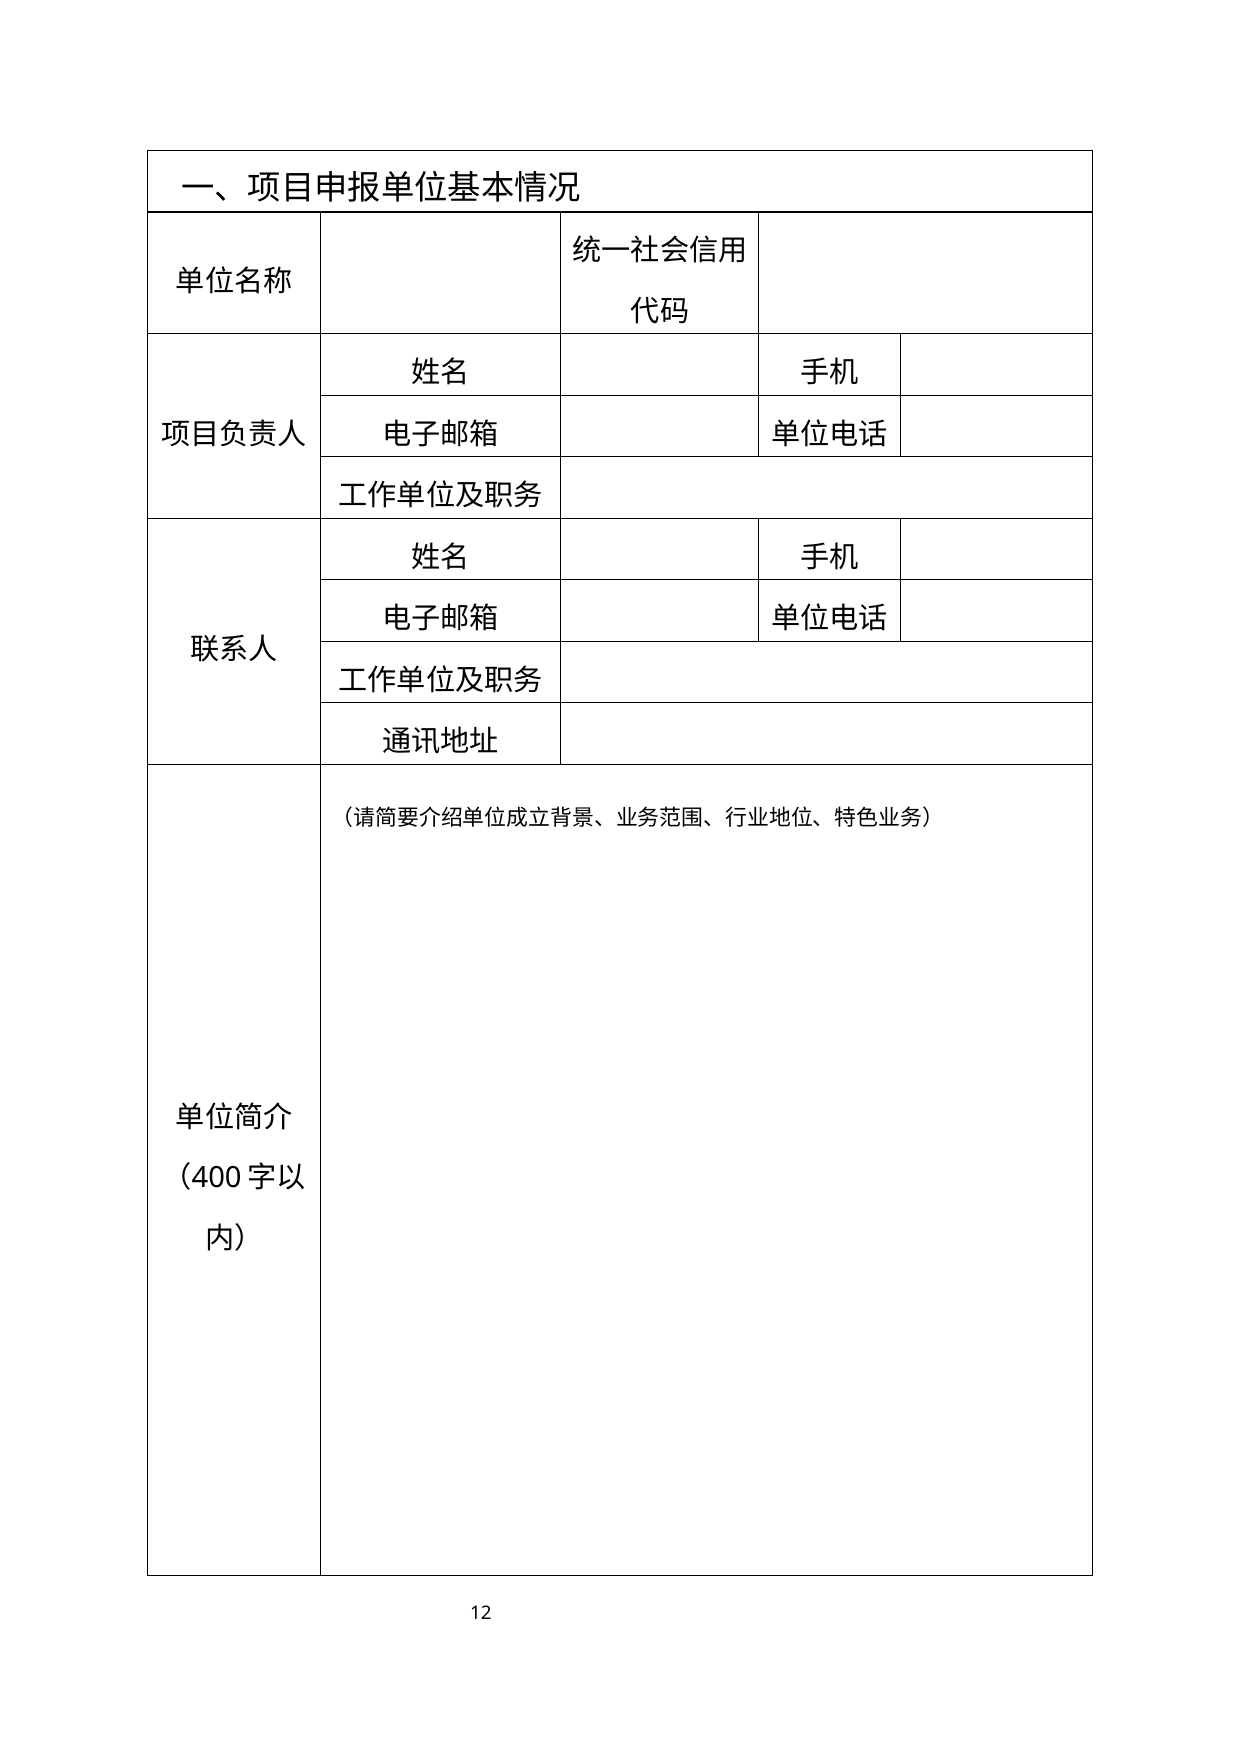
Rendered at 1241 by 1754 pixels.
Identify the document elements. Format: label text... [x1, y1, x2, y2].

table_cell [901, 334, 1092, 395]
table_cell 单位电话 [759, 396, 900, 456]
table_cell 电子邮箱 [321, 580, 560, 641]
table_cell 通讯地址 [321, 703, 560, 763]
table_cell [901, 396, 1092, 456]
table_cell 联系人 [148, 519, 320, 763]
table_cell 电子邮箱 [321, 396, 560, 456]
table_cell [561, 457, 1092, 518]
table_cell 单位电话 [759, 580, 900, 641]
table_cell 姓名 [321, 334, 560, 395]
table_cell [901, 580, 1092, 641]
table_cell 工作单位及职务 [321, 642, 560, 702]
table_cell 单位名称 [148, 213, 320, 333]
table_cell [561, 334, 758, 395]
table_cell 手机 [759, 334, 900, 395]
table_cell [561, 703, 1092, 763]
table_cell 项目负责人 [148, 334, 320, 518]
table_cell 单位简介 （400字以内） [148, 765, 320, 1574]
table_cell [561, 580, 758, 641]
table_cell [561, 519, 758, 579]
table_cell 手机 [759, 519, 900, 579]
table_cell [561, 396, 758, 456]
table_cell 姓名 [321, 519, 560, 579]
table_header 一、项目申报单位基本情况 [148, 151, 1092, 211]
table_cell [321, 765, 1092, 1574]
table_cell 统一社会信用代码 [561, 213, 758, 333]
table_cell 工作单位及职务 [321, 457, 560, 518]
table_cell [759, 213, 1092, 333]
table_cell [321, 213, 560, 333]
table_cell [901, 519, 1092, 579]
table_cell [561, 642, 1092, 702]
